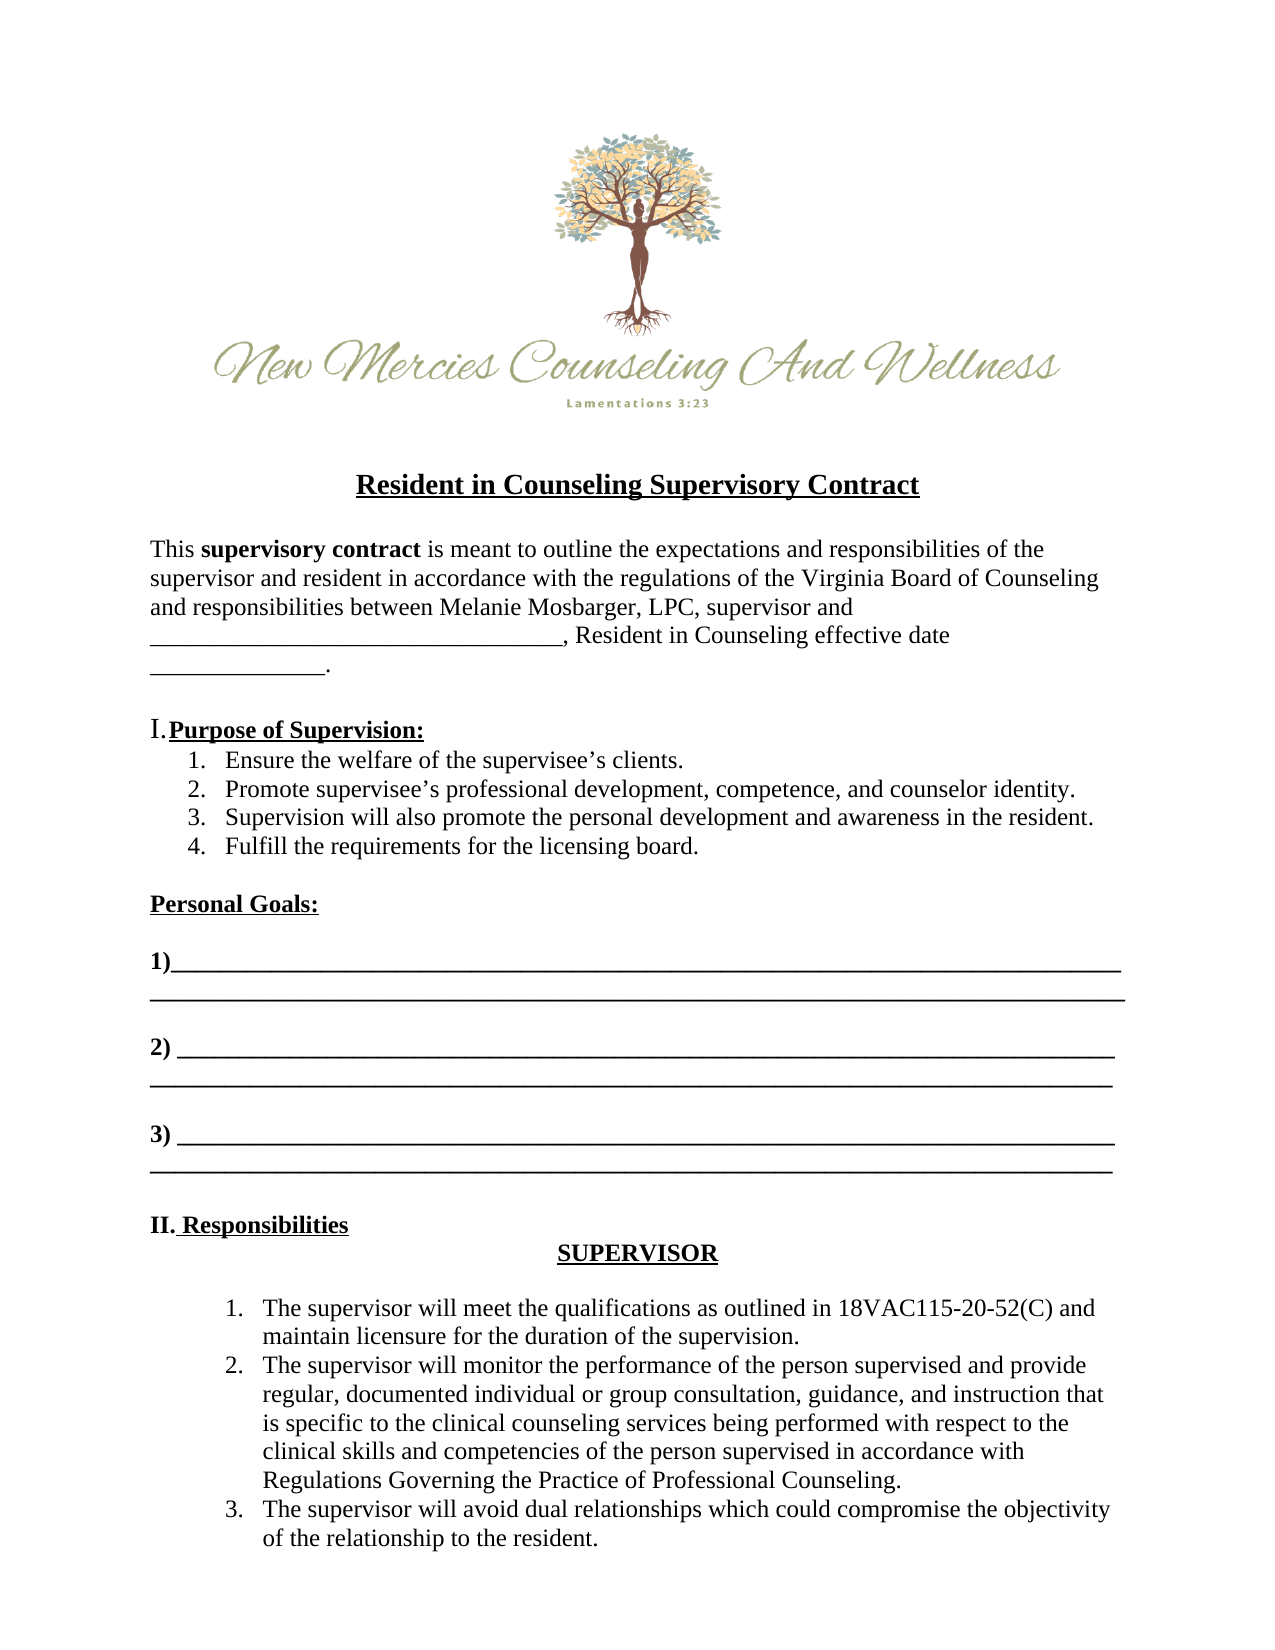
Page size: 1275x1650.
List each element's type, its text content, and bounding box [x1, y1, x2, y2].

list The supervisor will meet the qualifications as outlined in 18VAC115-20-52(C) and maintain licensure for the duration of the supervision. [225, 1293, 1125, 1350]
picture [150, 75, 1125, 467]
list Ensure the welfare of the supervisee’s clients. [187, 745, 1125, 774]
text II. Responsibilities [150, 1210, 1125, 1238]
list The supervisor will monitor the performance of the person supervised and provide regular, documented individual or group consultation, guidance, and instruction that is specific to the clinical counseling services being performed with respect to the clinical skills and competencies of the person supervised in accordance with Regulations Governing the Practice of Professional Counseling. [225, 1350, 1125, 1494]
text SUPERVISOR [150, 1238, 1125, 1267]
list Supervision will also promote the personal development and awareness in the resident. [187, 802, 1125, 831]
text 2) ___________________________________________________________________________ [150, 1032, 1125, 1061]
text 3) ___________________________________________________________________________ [150, 1119, 1125, 1147]
text 1)__________________________________________________________________________________________________________________________________________________________ [150, 946, 1125, 1000]
text _____________________________________________________________________________ [150, 1061, 1125, 1090]
text Resident in Counseling Supervisory Contract [150, 467, 1125, 501]
text Personal Goals: [150, 889, 1125, 917]
list The supervisor will avoid dual relationships which could compromise the objectivity of the relationship to the resident. [225, 1494, 1125, 1551]
list Purpose of Supervision: [150, 711, 1125, 745]
list Promote supervisee’s professional development, competence, and counselor identity. [187, 774, 1125, 802]
text _____________________________________________________________________________ [150, 1147, 1125, 1176]
text This supervisory contract is meant to outline the expectations and responsibilities of the supervisor and resident in accordance with the regulations of the Virginia Board of Counseling and responsibilities between Melanie Mosbarger, LPC, supervisor and _________________________________, Resident in Counseling effective date ______________. [150, 534, 1125, 678]
list Fulfill the requirements for the licensing board. [187, 831, 1125, 860]
